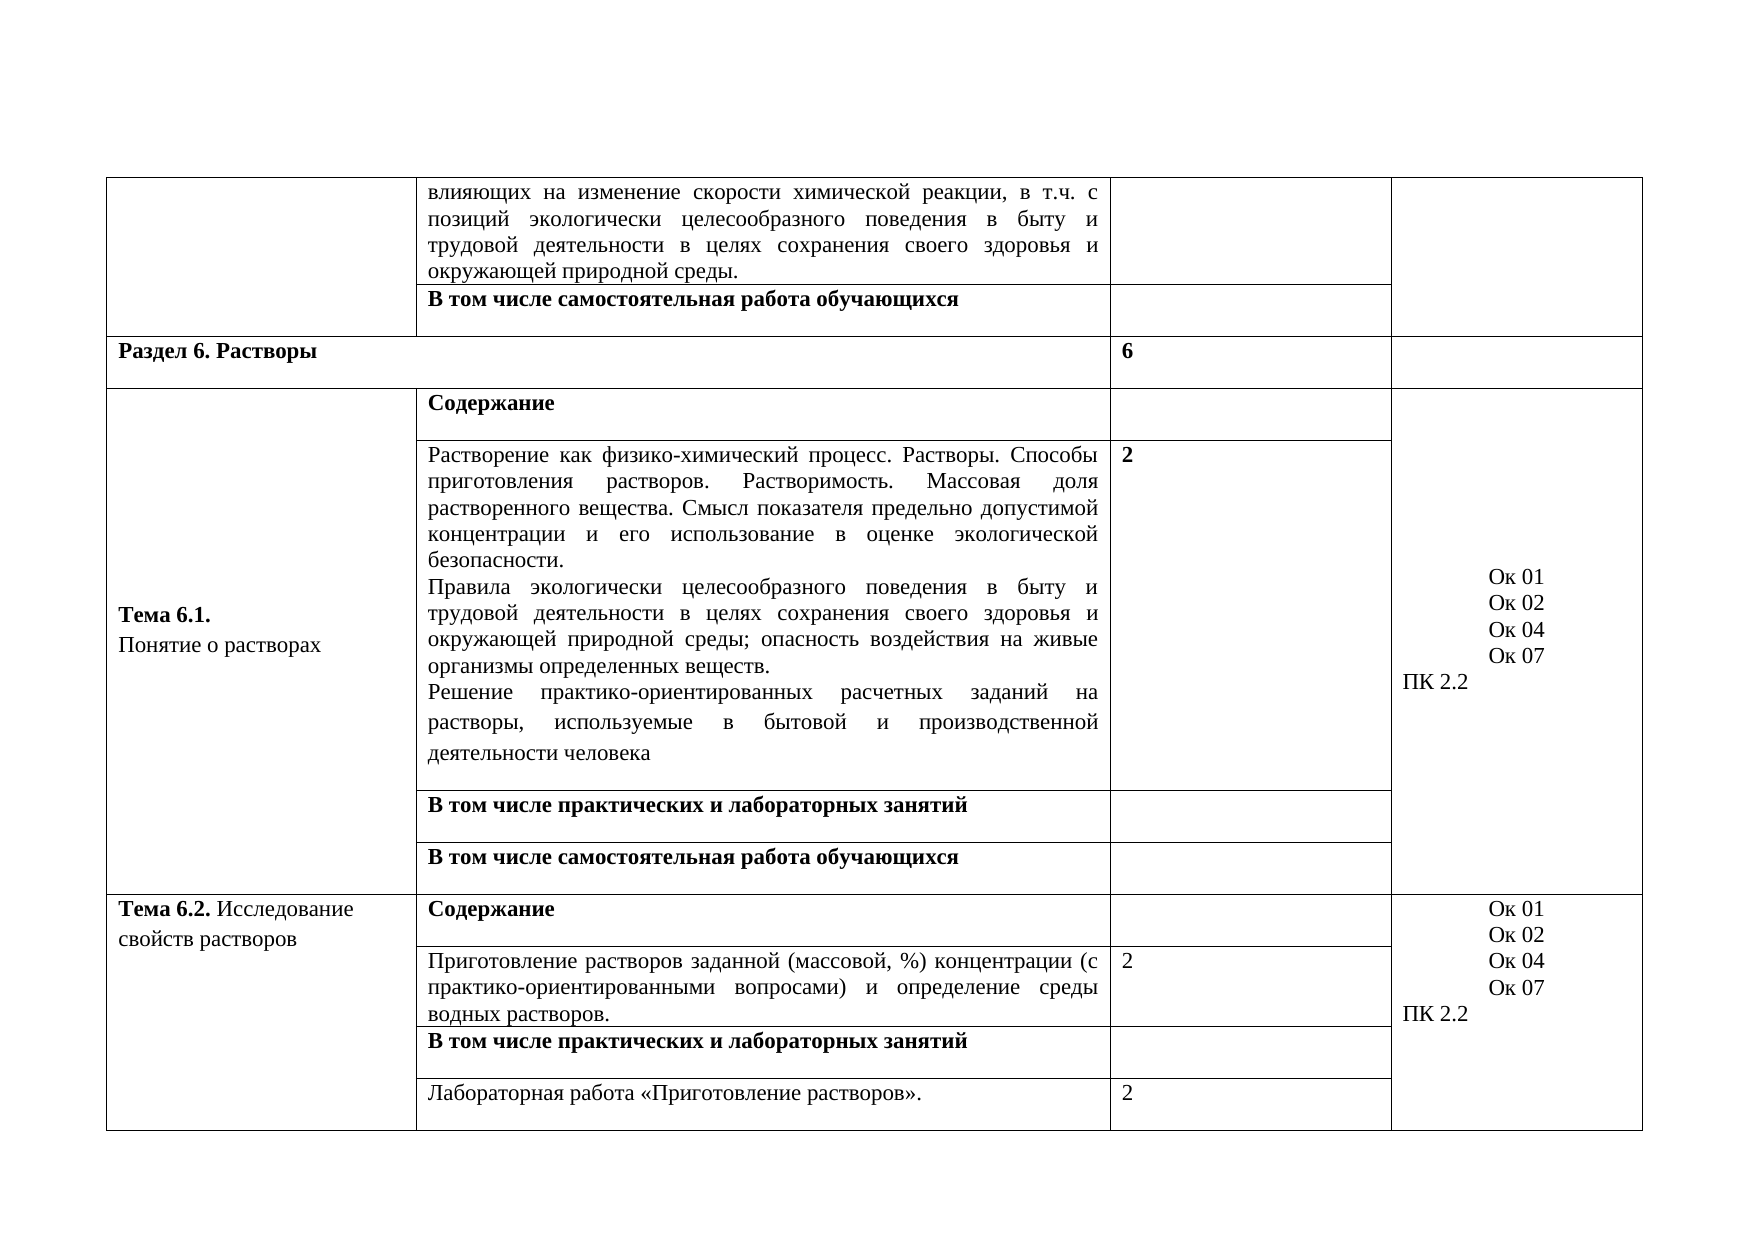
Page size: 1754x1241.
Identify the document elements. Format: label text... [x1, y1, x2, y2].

table_cell Приготовление растворов заданной (массовой, %) концентрации (с практико-ориентированными вопросами) и определение среды водных растворов. [417, 947, 1110, 1026]
table_cell [1111, 285, 1391, 336]
table_cell [1111, 791, 1391, 842]
table_cell [1392, 337, 1642, 388]
table_cell 2 [1111, 1079, 1391, 1130]
table_cell Ок 01 Ок 02 Ок 04 Ок 07 ПК 2.2 [1392, 389, 1642, 894]
table_cell Лабораторная работа «Приготовление растворов». [417, 1079, 1110, 1130]
table_cell Содержание [417, 389, 1110, 440]
table_cell Тема 6.2. Исследование свойств растворов [107, 895, 416, 1130]
table_cell [1111, 389, 1391, 440]
table_cell В том числе практических и лабораторных занятий [417, 1027, 1110, 1078]
table_cell 2 [1111, 178, 1391, 284]
table_cell Растворение как физико-химический процесс. Растворы. Способы приготовления растворов. Растворимость. Массовая доля растворенного вещества. Смысл показателя предельно допустимой концентрации и его использование в оценке экологической безопасности. Правила экологически целесообразного поведения в быту и трудовой деятельности в целях сохранения своего здоровья и окружающей природной среды; опасность воздействия на живые организмы определенных веществ. Решение практико-ориентированных расчетных заданий на растворы, используемые в бытовой и производственной деятельности человека [417, 441, 1110, 789]
table_cell Ок 01 Ок 02 Ок 04 Ок 07 ПК 2.2 [1392, 895, 1642, 1130]
table_cell Тема 6.1. Понятие о растворах [107, 389, 416, 894]
table_cell В том числе практических и лабораторных занятий [417, 791, 1110, 842]
table_cell В том числе самостоятельная работа обучающихся [417, 285, 1110, 336]
table_cell 2 [1111, 947, 1391, 1026]
table_cell 6 [1111, 337, 1391, 388]
table_cell 2 [1111, 441, 1391, 789]
table_cell Содержание [417, 895, 1110, 946]
table_cell Раздел 6. Растворы [107, 337, 1110, 388]
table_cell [417, 178, 1110, 284]
table_cell [1111, 1027, 1391, 1078]
table_cell [1111, 843, 1391, 894]
table_cell [1111, 895, 1391, 946]
table_cell В том числе самостоятельная работа обучающихся [417, 843, 1110, 894]
